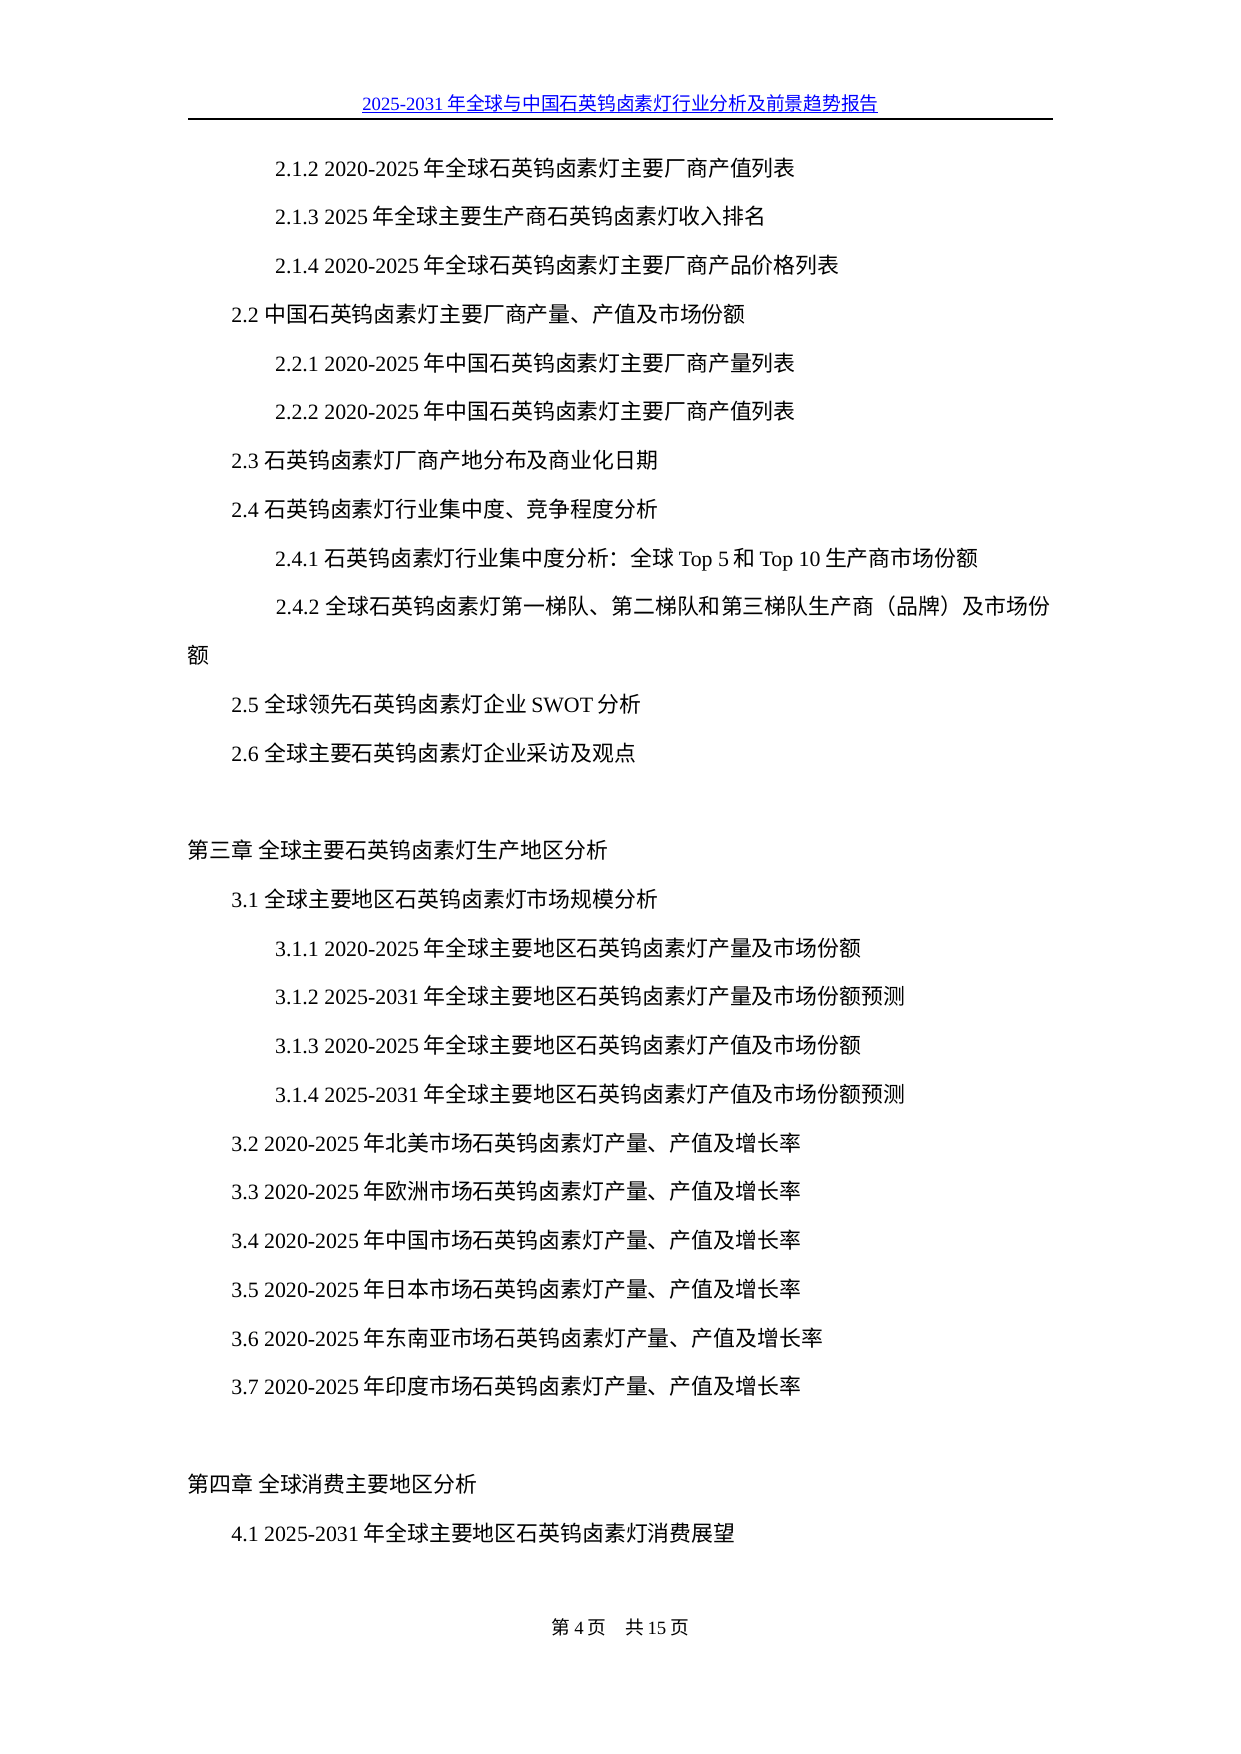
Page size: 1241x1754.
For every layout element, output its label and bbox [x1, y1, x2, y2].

text [187, 150, 1053, 1548]
